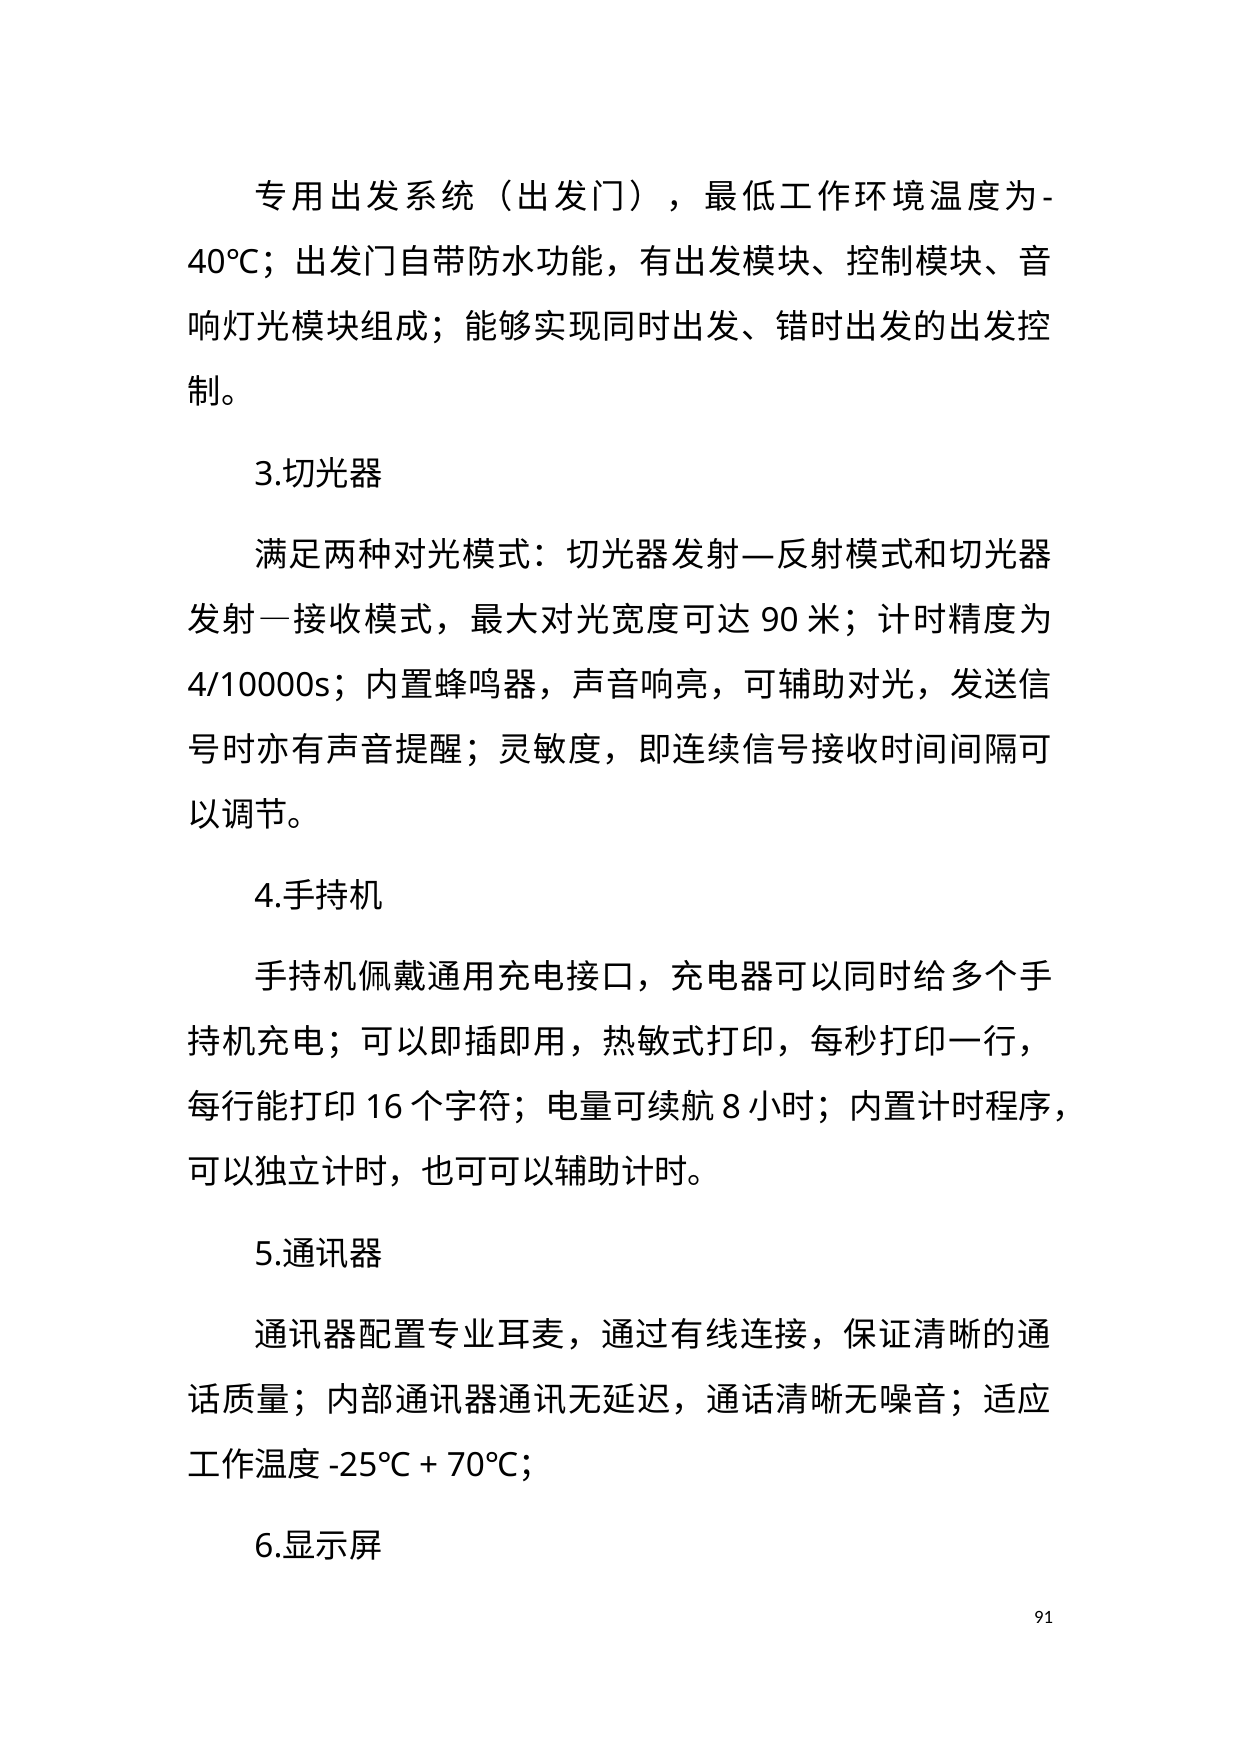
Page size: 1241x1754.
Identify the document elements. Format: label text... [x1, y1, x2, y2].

text 4.手持机 [187, 861, 1053, 926]
text 3.切光器 [187, 438, 1053, 503]
text 通讯器配置专业耳麦，通过有线连接，保证清晰的通话质量；内部通讯器通讯无延迟，通话清晰无噪音；适应工作温度 -25℃ + 70℃； [187, 1299, 1053, 1494]
text 6.显示屏 [187, 1511, 1053, 1576]
text 5.通讯器 [187, 1218, 1053, 1283]
text 专用出发系统（出发门），最低工作环境温度为-40℃；出发门自带防水功能，有出发模块、控制模块、音响灯光模块组成；能够实现同时出发、错时出发的出发控制。 [187, 162, 1053, 422]
text 满足两种对光模式：切光器发射—反射模式和切光器发射—接收模式，最大对光宽度可达90米；计时精度为4/10000s；内置蜂鸣器，声音响亮，可辅助对光，发送信号时亦有声音提醒；灵敏度，即连续信号接收时间间隔可以调节。 [187, 519, 1053, 844]
text 手持机佩戴通用充电接口，充电器可以同时给多个手持机充电；可以即插即用，热敏式打印，每秒打印一行，每行能打印 16个字符；电量可续航8小时；内置计时程序，可以独立计时，也可可以辅助计时。 [187, 942, 1053, 1202]
